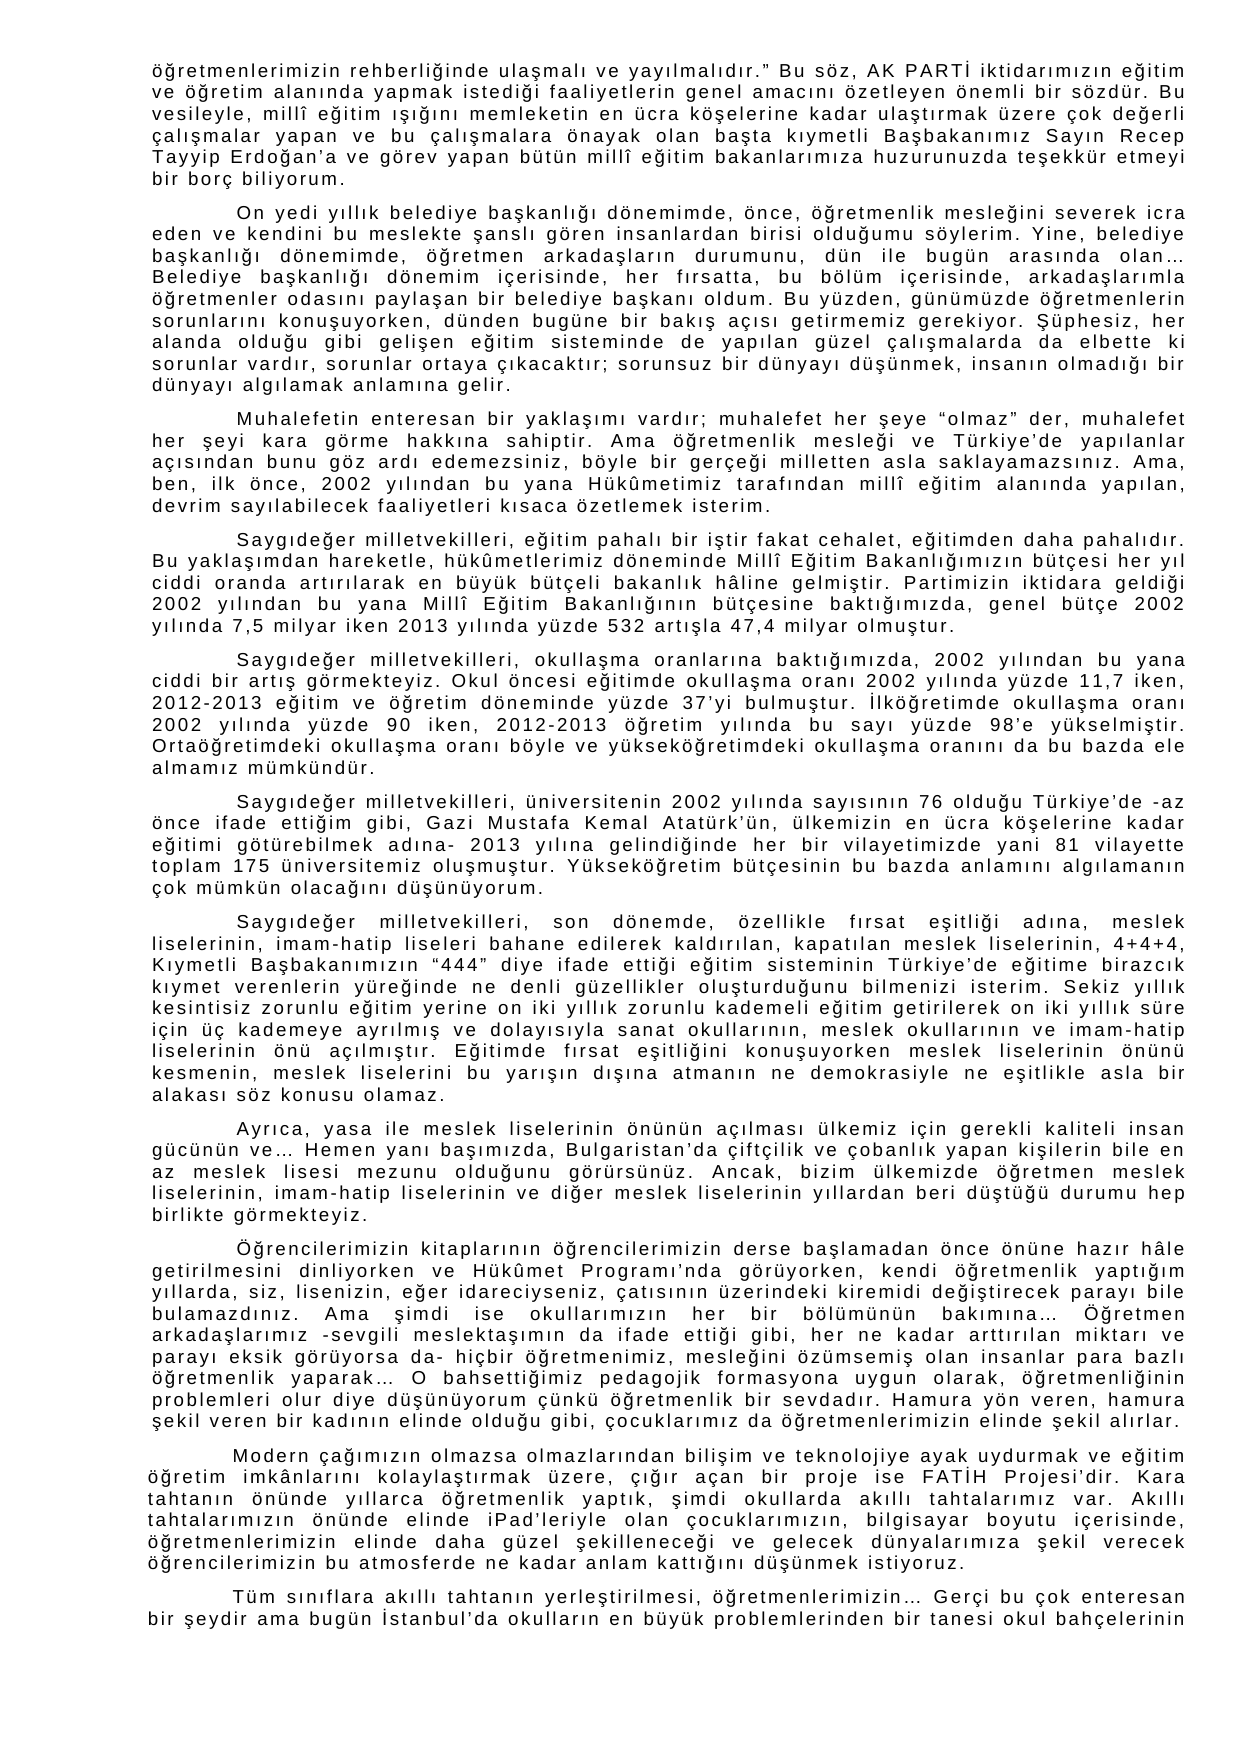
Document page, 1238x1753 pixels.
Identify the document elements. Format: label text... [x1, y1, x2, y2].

text Muhalefetin enteresan bir yaklaşımı vardır; muhalefet her şeye “olmaz” der, muhalefet her şeyi kara görme hakkına sahiptir. Ama öğretmenlik mesleği ve Türkiye’de yapılanlar açısından bunu göz ardı edemezsiniz, böyle bir gerçeği milletten asla saklayamazsınız. Ama, ben, ilk önce, 2002 yılından bu yana Hükûmetimiz tarafından millî eğitim alanında yapılan, devrim sayılabilecek faaliyetleri kısaca özetlemek isterim. [152, 408, 1186, 516]
text Saygıdeğer milletvekilleri, okullaşma oranlarına baktığımızda, 2002 yılından bu yana ciddi bir artış görmekteyiz. Okul öncesi eğitimde okullaşma oranı 2002 yılında yüzde 11,7 iken, 2012-2013 eğitim ve öğretim döneminde yüzde 37’yi bulmuştur. İlköğretimde okullaşma oranı 2002 yılında yüzde 90 iken, 2012-2013 öğretim yılında bu sayı yüzde 98’e yükselmiştir. Ortaöğretimdeki okullaşma oranı böyle ve yükseköğretimdeki okullaşma oranını da bu bazda ele almamız mümkündür. [152, 649, 1186, 778]
text On yedi yıllık belediye başkanlığı dönemimde, önce, öğretmenlik mesleğini severek icra eden ve kendini bu meslekte şanslı gören insanlardan birisi olduğumu söylerim. Yine, belediye başkanlığı dönemimde, öğretmen arkadaşların durumunu, dün ile bugün arasında olan… Belediye başkanlığı dönemim içerisinde, her fırsatta, bu bölüm içerisinde, arkadaşlarımla öğretmenler odasını paylaşan bir belediye başkanı oldum. Bu yüzden, günümüzde öğretmenlerin sorunlarını konuşuyorken, dünden bugüne bir bakış açısı getirmemiz gerekiyor. Şüphesiz, her alanda olduğu gibi gelişen eğitim sisteminde de yapılan güzel çalışmalarda da elbette ki sorunlar vardır, sorunlar ortaya çıkacaktır; sorunsuz bir dünyayı düşünmek, insanın olmadığı bir dünyayı algılamak anlamına gelir. [152, 202, 1186, 396]
text Öğrencilerimizin kitaplarının öğrencilerimizin derse başlamadan önce önüne hazır hâle getirilmesini dinliyorken ve Hükûmet Programı’nda görüyorken, kendi öğretmenlik yaptığım yıllarda, siz, lisenizin, eğer idareciyseniz, çatısının üzerindeki kiremidi değiştirecek parayı bile bulamazdınız. Ama şimdi ise okullarımızın her bir bölümünün bakımına… Öğretmen arkadaşlarımız -sevgili meslektaşımın da ifade ettiği gibi, her ne kadar arttırılan miktarı ve parayı eksik görüyorsa da- hiçbir öğretmenimiz, mesleğini özümsemiş olan insanlar para bazlı öğretmenlik yaparak… O bahsettiğimiz pedagojik formasyona uygun olarak, öğretmenliğinin problemleri olur diye düşünüyorum çünkü öğretmenlik bir sevdadır. Hamura yön veren, hamura şekil veren bir kadının elinde olduğu gibi, çocuklarımız da öğretmenlerimizin elinde şekil alırlar. [152, 1238, 1186, 1432]
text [148, 1586, 1186, 1629]
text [152, 60, 1186, 189]
text Modern çağımızın olmazsa olmazlarından bilişim ve teknolojiye ayak uydurmak ve eğitim öğretim imkânlarını kolaylaştırmak üzere, çığır açan bir proje ise FATİH Projesi’dir. Kara tahtanın önünde yıllarca öğretmenlik yaptık, şimdi okullarda akıllı tahtalarımız var. Akıllı tahtalarımızın önünde elinde iPad’leriyle olan çocuklarımızın, bilgisayar boyutu içerisinde, öğretmenlerimizin elinde daha güzel şekilleneceği ve gelecek dünyalarımıza şekil verecek öğrencilerimizin bu atmosferde ne kadar anlam kattığını düşünmek istiyoruz. [148, 1444, 1186, 1574]
text Saygıdeğer milletvekilleri, eğitim pahalı bir iştir fakat cehalet, eğitimden daha pahalıdır. Bu yaklaşımdan hareketle, hükûmetlerimiz döneminde Millî Eğitim Bakanlığımızın bütçesi her yıl ciddi oranda artırılarak en büyük bütçeli bakanlık hâline gelmiştir. Partimizin iktidara geldiği 2002 yılından bu yana Millî Eğitim Bakanlığının bütçesine baktığımızda, genel bütçe 2002 yılında 7,5 milyar iken 2013 yılında yüzde 532 artışla 47,4 milyar olmuştur. [152, 528, 1186, 636]
text Saygıdeğer milletvekilleri, son dönemde, özellikle fırsat eşitliği adına, meslek liselerinin, imam-hatip liseleri bahane edilerek kaldırılan, kapatılan meslek liselerinin, 4+4+4, Kıymetli Başbakanımızın “444” diye ifade ettiği eğitim sisteminin Türkiye’de eğitime birazcık kıymet verenlerin yüreğinde ne denli güzellikler oluşturduğunu bilmenizi isterim. Sekiz yıllık kesintisiz zorunlu eğitim yerine on iki yıllık zorunlu kademeli eğitim getirilerek on iki yıllık süre için üç kademeye ayrılmış ve dolayısıyla sanat okullarının, meslek okullarının ve imam-hatip liselerinin önü açılmıştır. Eğitimde fırsat eşitliğini konuşuyorken meslek liselerinin önünü kesmenin, meslek liselerini bu yarışın dışına atmanın ne demokrasiyle ne eşitlikle asla bir alakası söz konusu olamaz. [152, 911, 1186, 1105]
text Ayrıca, yasa ile meslek liselerinin önünün açılması ülkemiz için gerekli kaliteli insan gücünün ve… Hemen yanı başımızda, Bulgaristan’da çiftçilik ve çobanlık yapan kişilerin bile en az meslek lisesi mezunu olduğunu görürsünüz. Ancak, bizim ülkemizde öğretmen meslek liselerinin, imam-hatip liselerinin ve diğer meslek liselerinin yıllardan beri düştüğü durumu hep birlikte görmekteyiz. [152, 1117, 1186, 1225]
text Saygıdeğer milletvekilleri, üniversitenin 2002 yılında sayısının 76 olduğu Türkiye’de -az önce ifade ettiğim gibi, Gazi Mustafa Kemal Atatürk’ün, ülkemizin en ücra köşelerine kadar eğitimi götürebilmek adına- 2013 yılına gelindiğinde her bir vilayetimizde yani 81 vilayette toplam 175 üniversitemiz oluşmuştur. Yükseköğretim bütçesinin bu bazda anlamını algılamanın çok mümkün olacağını düşünüyorum. [152, 791, 1186, 898]
